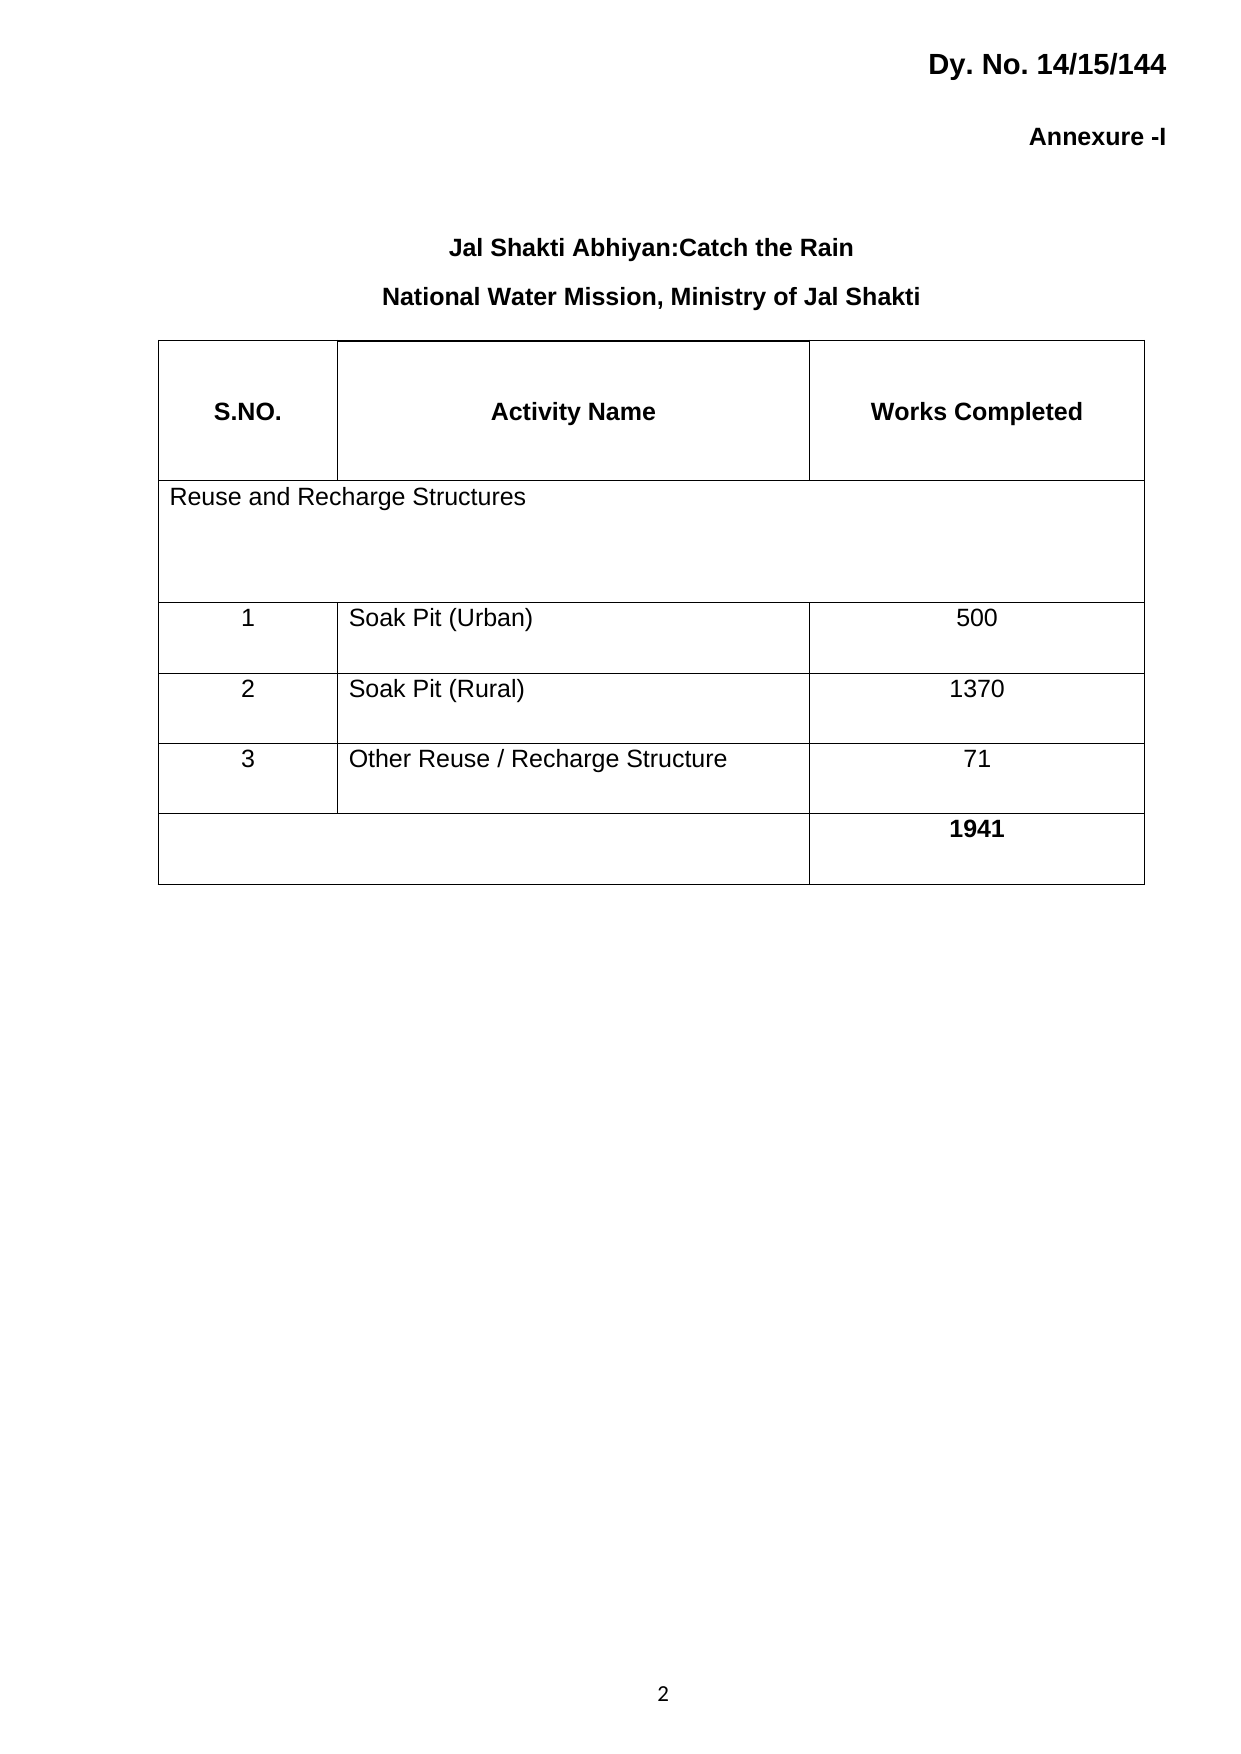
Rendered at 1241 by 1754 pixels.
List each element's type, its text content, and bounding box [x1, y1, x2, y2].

table_cell Reuse and Recharge Structures [159, 481, 1144, 602]
table_cell 500 [810, 603, 1144, 673]
table_cell Soak Pit (Urban) [338, 603, 809, 673]
table_cell Other Reuse / Recharge Structure [338, 744, 809, 813]
table_header Jal Shakti Abhiyan:Catch the Rain [158, 176, 1144, 262]
table_cell 3 [159, 744, 337, 813]
table_cell 71 [810, 744, 1144, 813]
list Annexure -I [248, 122, 1166, 151]
table_cell Soak Pit (Rural) [338, 674, 809, 743]
table_cell 2 [159, 674, 337, 743]
table_cell S.NO. [159, 341, 337, 480]
table_cell [159, 814, 809, 883]
table_cell Activity Name [338, 342, 809, 480]
table_cell 1370 [810, 674, 1144, 743]
table_cell 1 [159, 603, 337, 673]
table_cell National Water Mission, Ministry of Jal Shakti [158, 262, 1144, 340]
table_cell Works Completed [810, 341, 1144, 480]
table_cell 1941 [810, 814, 1144, 883]
